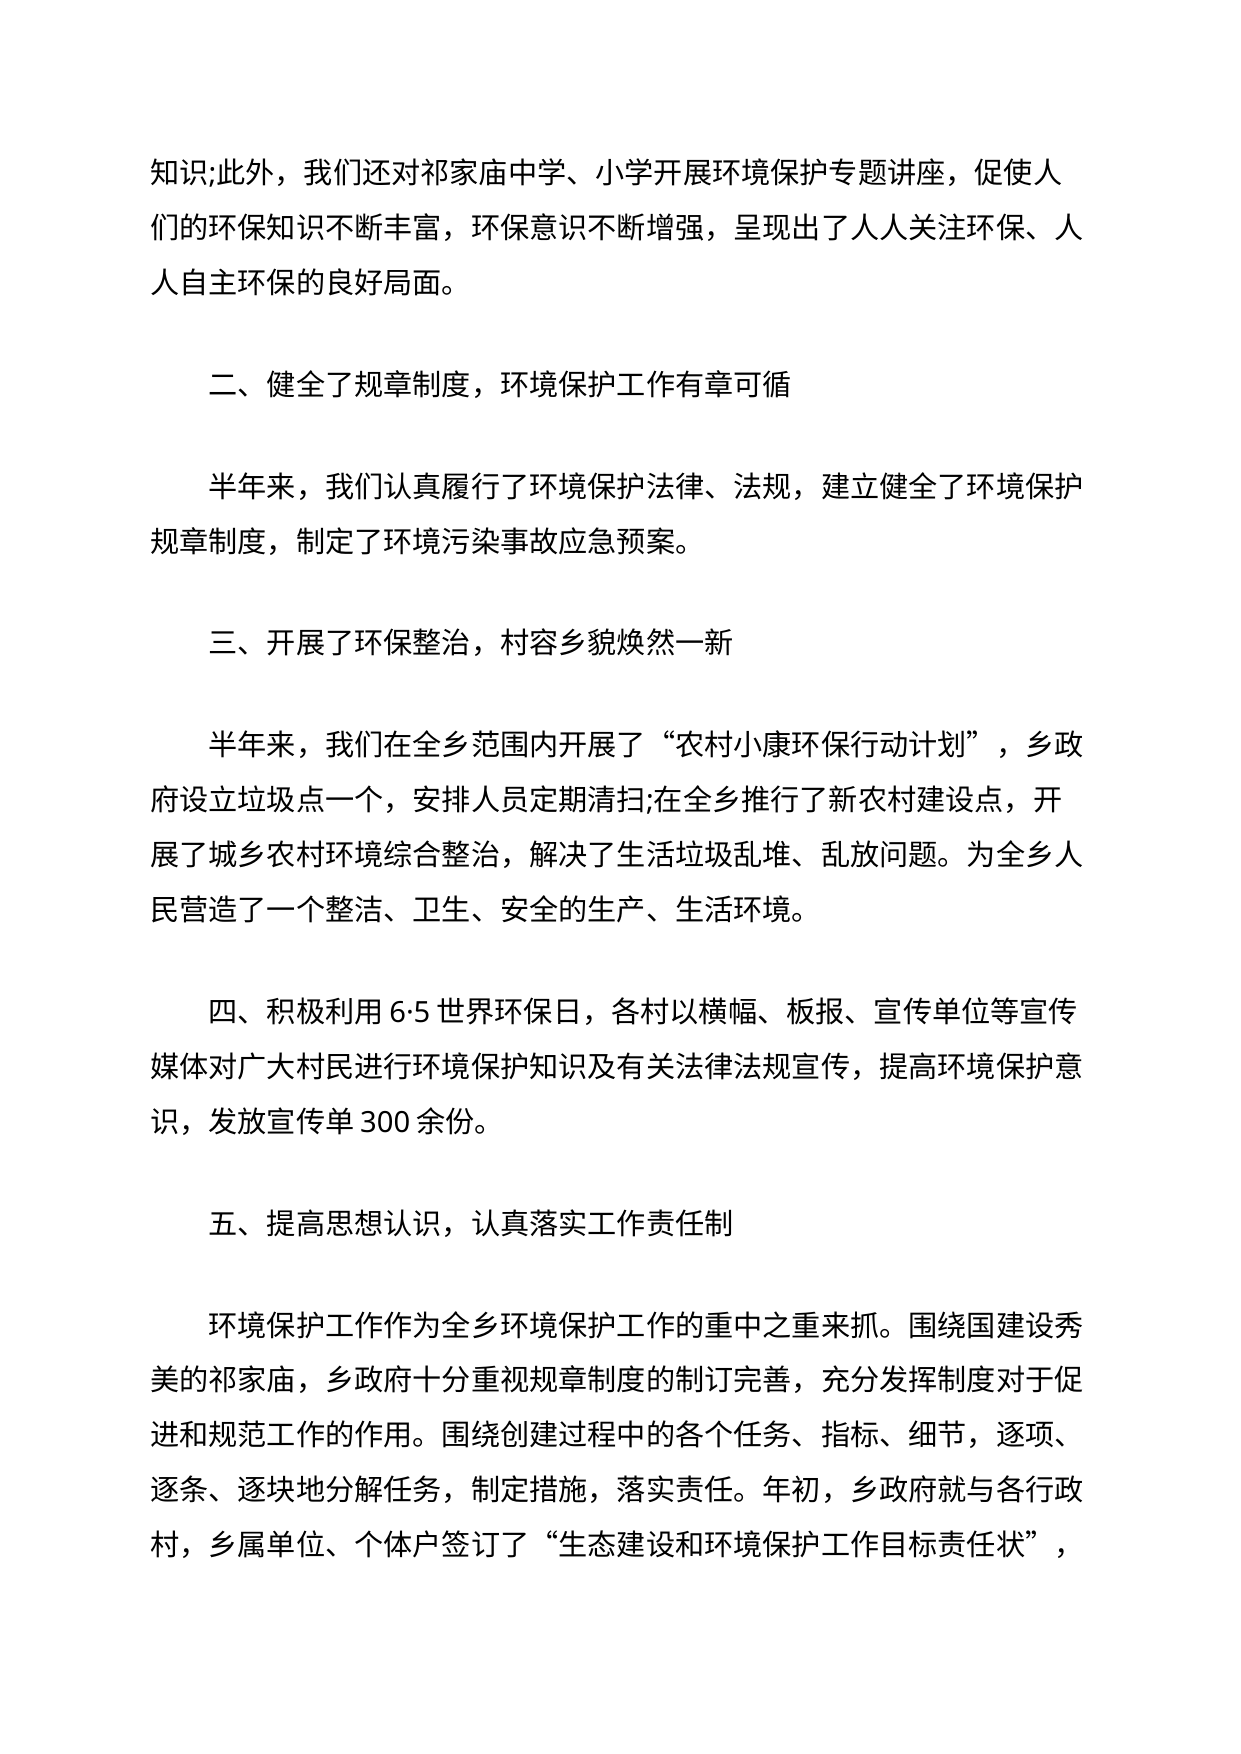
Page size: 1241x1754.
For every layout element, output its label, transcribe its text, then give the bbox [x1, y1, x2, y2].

text 五、提高思想认识，认真落实工作责任制 [150, 1200, 1090, 1243]
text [150, 1302, 1090, 1564]
text 半年来，我们认真履行了环境保护法律、法规，建立健全了环境保护规章制度，制定了环境污染事故应急预案。 [150, 463, 1090, 561]
text 二、健全了规章制度，环境保护工作有章可循 [150, 362, 1090, 404]
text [150, 150, 1090, 302]
text 半年来，我们在全乡范围内开展了“农村小康环保行动计划”，乡政府设立垃圾点一个，安排人员定期清扫;在全乡推行了新农村建设点，开展了城乡农村环境综合整治，解决了生活垃圾乱堆、乱放问题。为全乡人民营造了一个整洁、卫生、安全的生产、生活环境。 [150, 722, 1090, 929]
text 四、积极利用6·5世界环保日，各村以横幅、板报、宣传单位等宣传媒体对广大村民进行环境保护知识及有关法律法规宣传，提高环境保护意识，发放宣传单300余份。 [150, 988, 1090, 1141]
text 三、开展了环保整治，村容乡貌焕然一新 [150, 620, 1090, 662]
